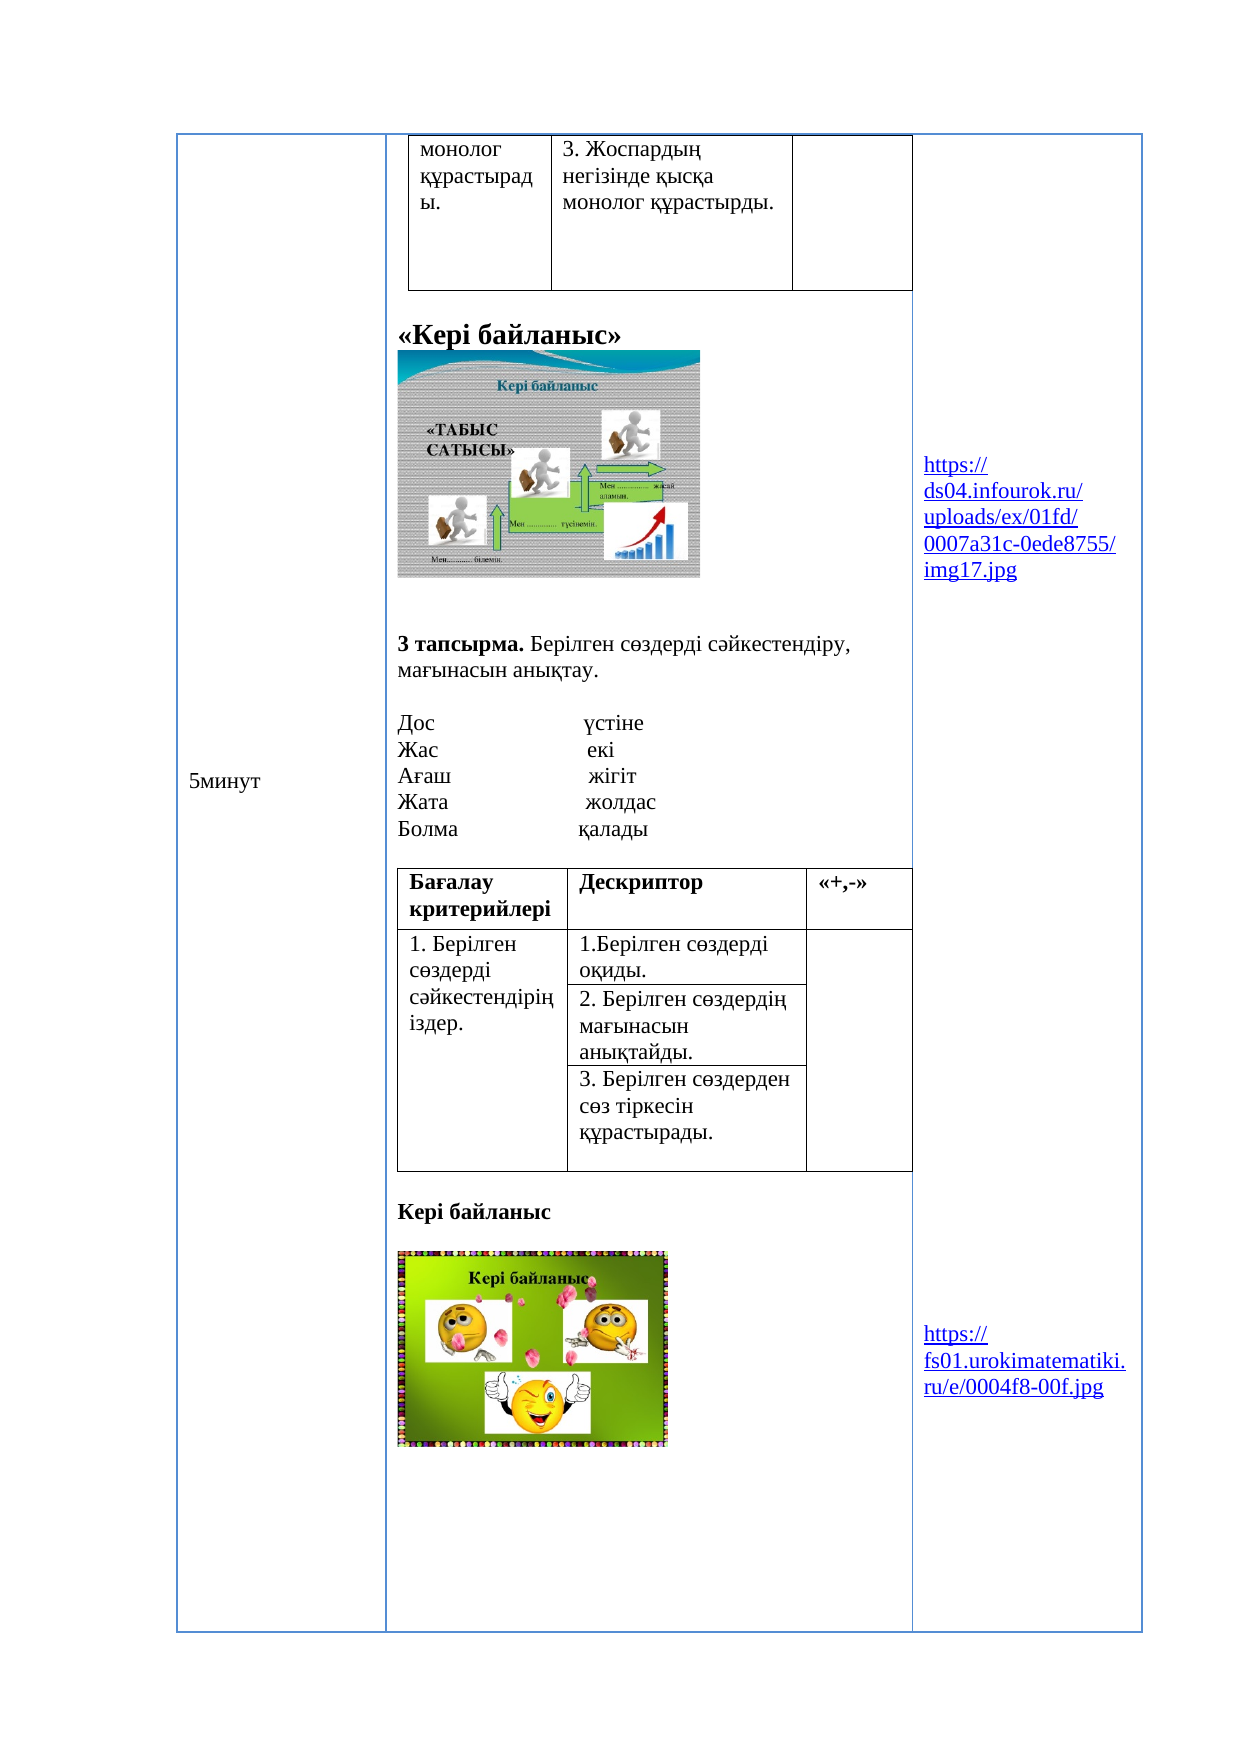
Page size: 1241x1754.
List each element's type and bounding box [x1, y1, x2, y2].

table_cell [913, 135, 1141, 1631]
picture [397, 1251, 668, 1447]
table_cell [387, 135, 912, 1631]
table_cell [178, 135, 385, 1631]
picture [397, 350, 700, 578]
